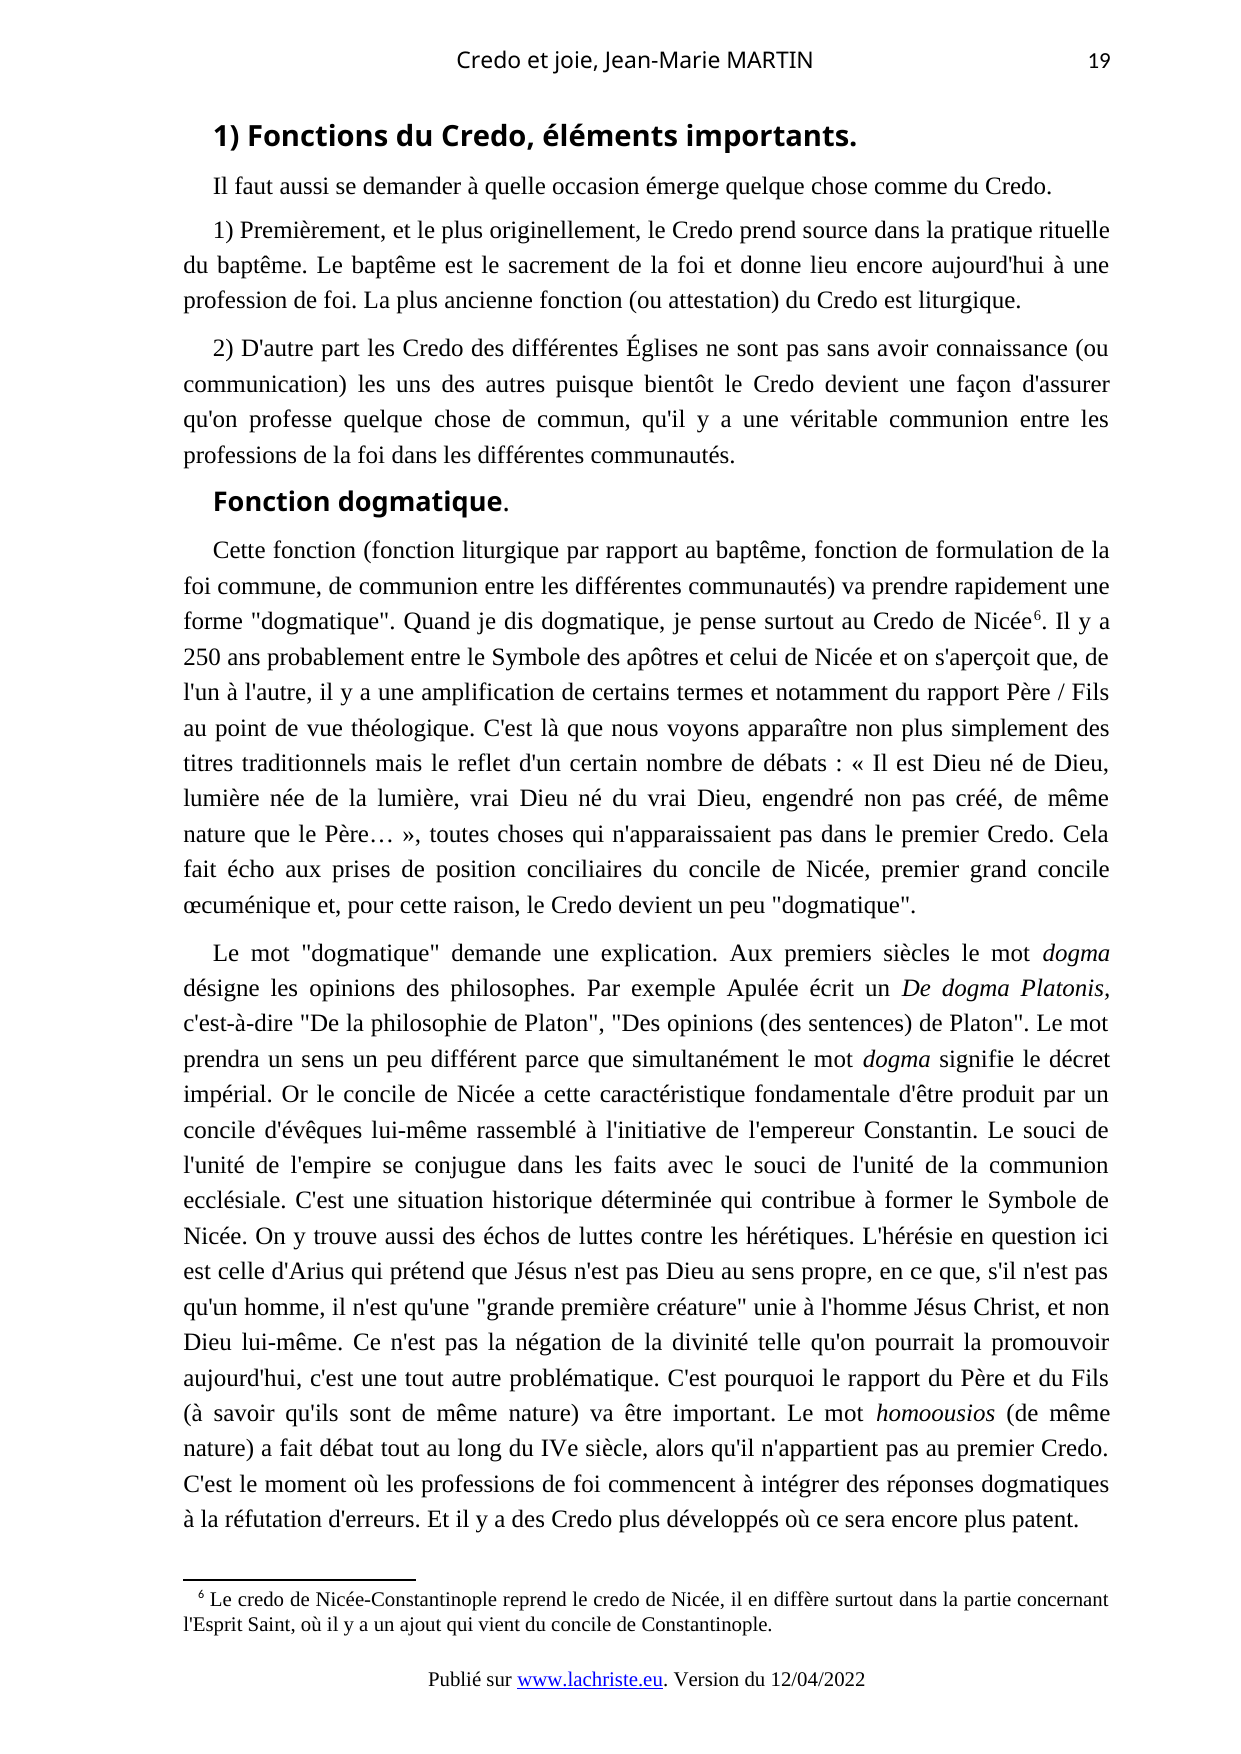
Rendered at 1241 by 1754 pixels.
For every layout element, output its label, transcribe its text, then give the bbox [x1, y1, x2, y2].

text Le mot "dogmatique" demande une explication. Aux premiers siècles le mot dogma désigne les opinions des philosophes. Par exemple Apulée écrit un De dogma Platonis, c'est-à-dire "De la philosophie de Platon", "Des opinions (des sentences) de Platon". Le mot prendra un sens un peu différent parce que simultanément le mot dogma signifie le décret impérial. Or le concile de Nicée a cette caractéristique fondamentale d'être produit par un concile d'évêques lui-même rassemblé à l'initiative de l'empereur Constantin. Le souci de l'unité de l'empire se conjugue dans les faits avec le souci de l'unité de la communion ecclésiale. C'est une situation historique déterminée qui contribue à former le Symbole de Nicée. On y trouve aussi des échos de luttes contre les hérétiques. L'hérésie en question ici est celle d'Arius qui prétend que Jésus n'est pas Dieu au sens propre, en ce que, s'il n'est pas qu'un homme, il n'est qu'une "grande première créature" unie à l'homme Jésus Christ, et non Dieu lui-même. Ce n'est pas la négation de la divinité telle qu'on pourrait la promouvoir aujourd'hui, c'est une tout autre problématique. C'est pourquoi le rapport du Père et du Fils (à savoir qu'ils sont de même nature) va être important. Le mot homoousios (de même nature) a fait débat tout au long du IVe siècle, alors qu'il n'appartient pas au premier Credo. C'est le moment où les professions de foi commencent à intégrer des réponses dogmatiques à la réfutation d'erreurs. Et il y a des Credo plus développés où ce sera encore plus patent. [183, 933, 1110, 1535]
text 1) Fonctions du Credo, éléments importants. [183, 118, 1110, 153]
text Fonction dogmatique. [183, 483, 1110, 518]
text 2) D'autre part les Credo des différentes Églises ne sont pas sans avoir connaissance (ou communication) les uns des autres puisque bientôt le Credo devient une façon d'assurer qu'on professe quelque chose de commun, qu'il y a une véritable communion entre les professions de la foi dans les différentes communautés. [183, 328, 1110, 470]
text Il faut aussi se demander à quelle occasion émerge quelque chose comme du Credo. [183, 166, 1110, 201]
text 1) Premièrement, et le plus originellement, le Credo prend source dans la pratique rituelle du baptême. Le baptême est le sacrement de la foi et donne lieu encore aujourd'hui à une profession de foi. La plus ancienne fonction (ou attestation) du Credo est liturgique. [183, 210, 1110, 316]
text Cette fonction (fonction liturgique par rapport au baptême, fonction de formulation de la foi commune, de communion entre les différentes communautés) va prendre rapidement une forme "dogmatique". Quand je dis dogmatique, je pense surtout au Credo de Nicée. Il y a 250 ans probablement entre le Symbole des apôtres et celui de Nicée et on s'aperçoit que, de l'un à l'autre, il y a une amplification de certains termes et notamment du rapport Père / Fils au point de vue théologique. C'est là que nous voyons apparaître non plus simplement des titres traditionnels mais le reflet d'un certain nombre de débats : « Il est Dieu né de Dieu, lumière née de la lumière, vrai Dieu né du vrai Dieu, engendré non pas créé, de même nature que le Père… », toutes choses qui n'apparaissaient pas dans le premier Credo. Cela fait écho aux prises de position conciliaires du concile de Nicée, premier grand concile œcuménique et, pour cette raison, le Credo devient un peu "dogmatique". [183, 531, 1110, 920]
